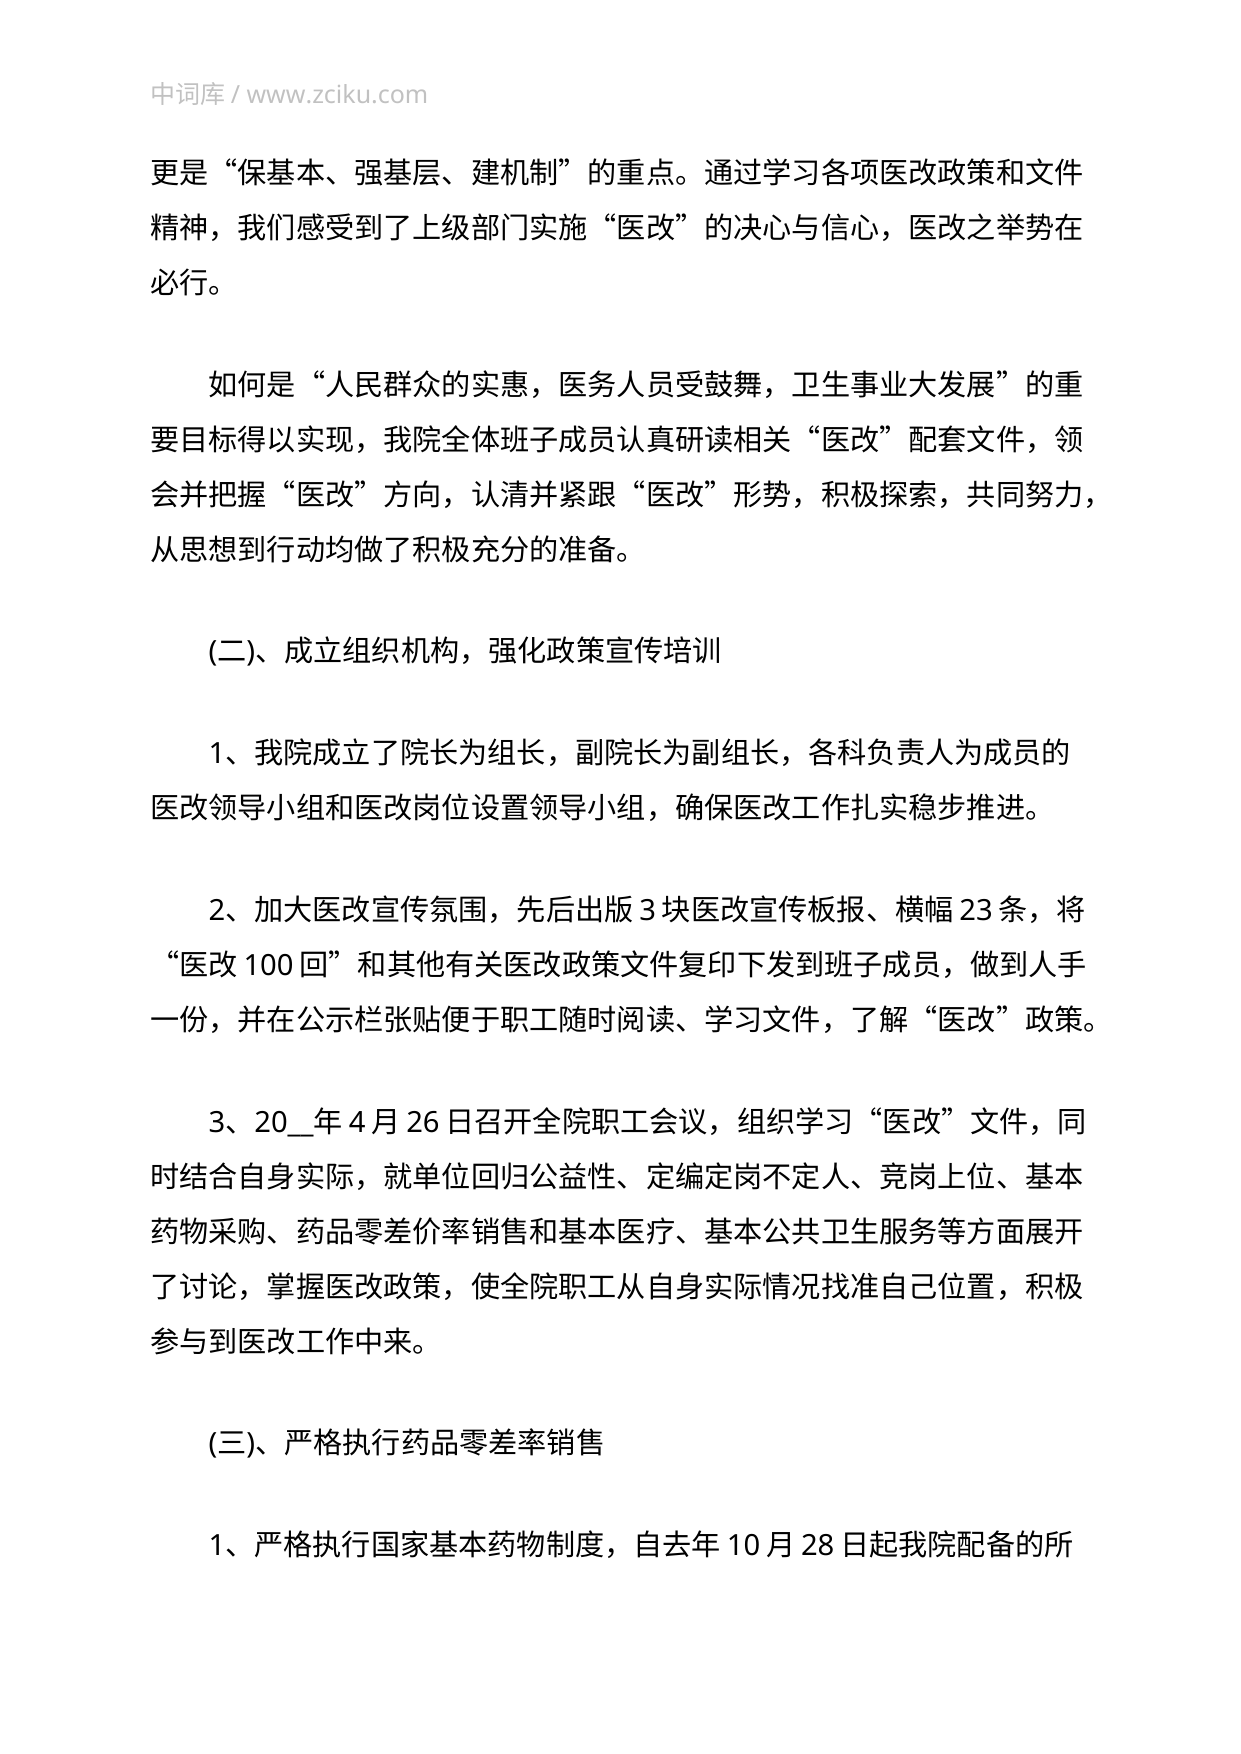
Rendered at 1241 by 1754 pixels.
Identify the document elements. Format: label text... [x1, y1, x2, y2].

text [150, 1522, 1090, 1564]
text 2、加大医改宣传氛围，先后出版3块医改宣传板报、横幅23条，将“医改100回”和其他有关医改政策文件复印下发到班子成员，做到人手一份，并在公示栏张贴便于职工随时阅读、学习文件，了解“医改”政策。 [150, 887, 1090, 1039]
text 如何是“人民群众的实惠，医务人员受鼓舞，卫生事业大发展”的重要目标得以实现，我院全体班子成员认真研读相关“医改”配套文件，领会并把握“医改”方向，认清并紧跟“医改”形势，积极探索，共同努力，从思想到行动均做了积极充分的准备。 [150, 362, 1090, 568]
text (三)、严格执行药品零差率销售 [150, 1420, 1090, 1462]
text 3、20__年4月26日召开全院职工会议，组织学习“医改”文件，同时结合自身实际，就单位回归公益性、定编定岗不定人、竞岗上位、基本药物采购、药品零差价率销售和基本医疗、基本公共卫生服务等方面展开了讨论，掌握医改政策，使全院职工从自身实际情况找准自己位置，积极参与到医改工作中来。 [150, 1098, 1090, 1361]
text (二)、成立组织机构，强化政策宣传培训 [150, 628, 1090, 670]
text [150, 150, 1090, 302]
text 1、我院成立了院长为组长，副院长为副组长，各科负责人为成员的医改领导小组和医改岗位设置领导小组，确保医改工作扎实稳步推进。 [150, 730, 1090, 827]
